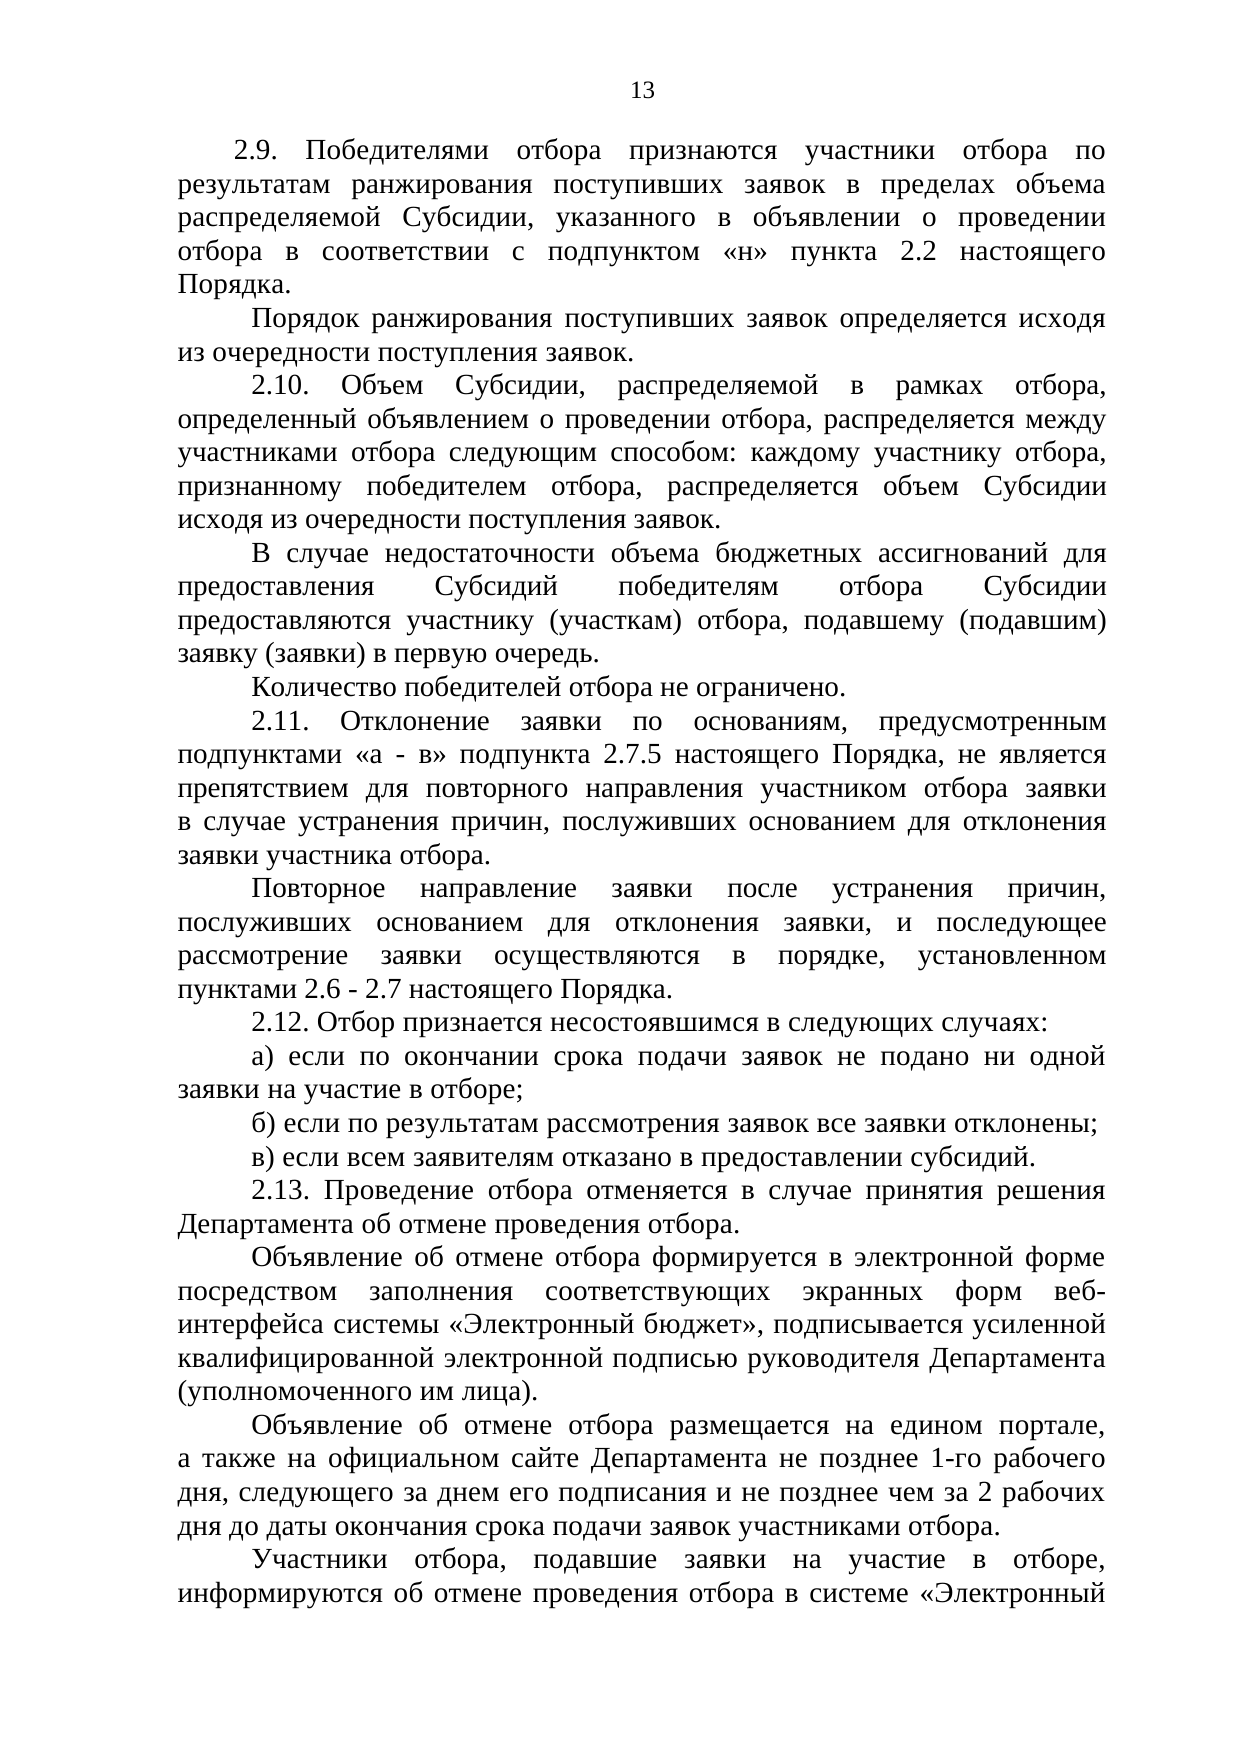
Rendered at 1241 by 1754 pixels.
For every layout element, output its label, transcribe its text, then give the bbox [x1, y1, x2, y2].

text В случае недостаточности объема бюджетных ассигнований для предоставления Субсидий победителям отбора Субсидии предоставляются участнику (участкам) отбора, подавшему (подавшим) заявку (заявки) в первую очередь. [177, 535, 1107, 669]
text Повторное направление заявки после устранения причин, послуживших основанием для отклонения заявки, и последующее рассмотрение заявки осуществляются в порядке, установленном пунктами 2.6 - 2.7 настоящего Порядка. [177, 870, 1107, 1004]
text б) если по результатам рассмотрения заявок все заявки отклонены; [177, 1105, 1107, 1139]
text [177, 1541, 1107, 1608]
text Объявление об отмене отбора размещается на едином портале, а также на официальном сайте Департамента не позднее 1-го рабочего дня, следующего за днем его подписания и не позднее чем за 2 рабочих дня до даты окончания срока подачи заявок участниками отбора. [177, 1407, 1107, 1541]
text 2.12. Отбор признается несостоявшимся в следующих случаях: [177, 1004, 1107, 1038]
text 2.9. Победителями отбора признаются участники отбора по результатам ранжирования поступивших заявок в пределах объема распределяемой Субсидии, указанного в объявлении о проведении отбора в соответствии с подпунктом «н» пункта 2.2 настоящего Порядка. [177, 132, 1107, 300]
text 2.11. Отклонение заявки по основаниям, предусмотренным подпунктами «а - в» подпункта 2.7.5 настоящего Порядка, не является препятствием для повторного направления участником отбора заявки в случае устранения причин, послуживших основанием для отклонения заявки участника отбора. [177, 703, 1107, 870]
text 2.10. Объем Субсидии, распределяемой в рамках отбора, определенный объявлением о проведении отбора, распределяется между участниками отбора следующим способом: каждому участнику отбора, признанному победителем отбора, распределяется объем Субсидии исходя из очередности поступления заявок. [177, 367, 1107, 535]
text Количество победителей отбора не ограничено. [177, 669, 1107, 703]
text 2.13. Проведение отбора отменяется в случае принятия решения Департамента об отмене проведения отбора. [177, 1172, 1107, 1239]
text в) если всем заявителям отказано в предоставлении субсидий. [177, 1139, 1107, 1172]
text Порядок ранжирования поступивших заявок определяется исходя из очередности поступления заявок. [177, 300, 1107, 367]
text Объявление об отмене отбора формируется в электронной форме посредством заполнения соответствующих экранных форм веб-интерфейса системы «Электронный бюджет», подписывается усиленной квалифицированной электронной подписью руководителя Департамента (уполномоченного им лица). [177, 1239, 1107, 1407]
text а) если по окончании срока подачи заявок не подано ни одной заявки на участие в отборе; [177, 1038, 1107, 1105]
